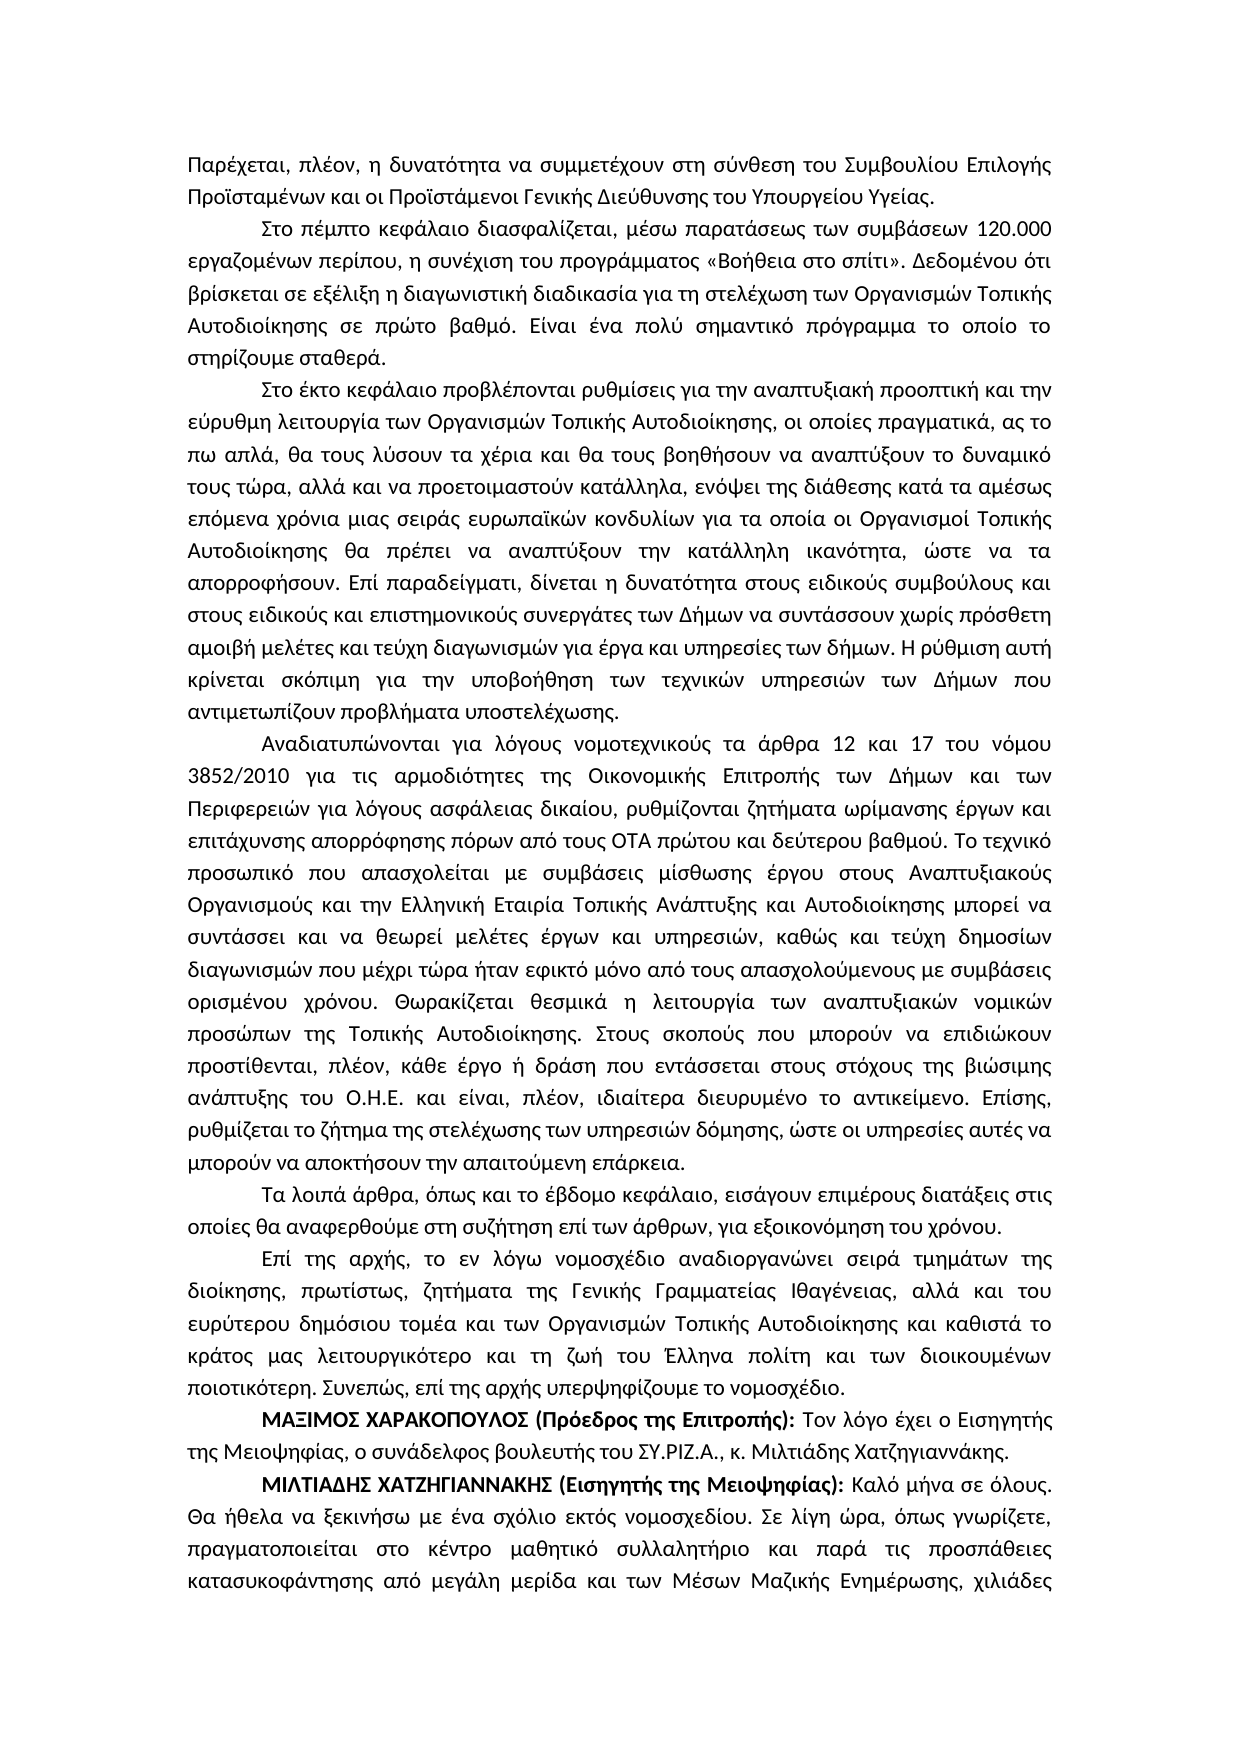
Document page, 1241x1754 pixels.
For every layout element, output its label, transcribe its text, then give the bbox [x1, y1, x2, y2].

text ΜΑΞΙΜΟΣ ΧΑΡΑΚΟΠΟΥΛΟΣ (Πρόεδρος της Επιτροπής): Τον λόγο έχει ο Εισηγητής της Μειοψηφίας, ο συνάδελφος βουλευτής του ΣΥ.ΡΙΖ.Α., κ. Μιλτιάδης Χατζηγιαννάκης. [187, 1405, 1053, 1466]
text Στο έκτο κεφάλαιο προβλέπονται ρυθμίσεις για την αναπτυξιακή προοπτική και την εύρυθμη λειτουργία των Οργανισμών Τοπικής Αυτοδιοίκησης, οι οποίες πραγματικά, ας το πω απλά, θα τους λύσουν τα χέρια και θα τους βοηθήσουν να αναπτύξουν το δυναμικό τους τώρα, αλλά και να προετοιμαστούν κατάλληλα, ενόψει της διάθεσης κατά τα αμέσως επόμενα χρόνια μιας σειράς ευρωπαϊκών κονδυλίων για τα οποία οι Οργανισμοί Τοπικής Αυτοδιοίκησης θα πρέπει να αναπτύξουν την κατάλληλη ικανότητα, ώστε να τα απορροφήσουν. Επί παραδείγματι, δίνεται η δυνατότητα στους ειδικούς συμβούλους και στους ειδικούς και επιστημονικούς συνεργάτες των Δήμων να συντάσσουν χωρίς πρόσθετη αμοιβή μελέτες και τεύχη διαγωνισμών για έργα και υπηρεσίες των δήμων. Η ρύθμιση αυτή κρίνεται σκόπιμη για την υποβοήθηση των τεχνικών υπηρεσιών των Δήμων που αντιμετωπίζουν προβλήματα υποστελέχωσης. [187, 375, 1053, 725]
text Τα λοιπά άρθρα, όπως και το έβδομο κεφάλαιο, εισάγουν επιμέρους διατάξεις στις οποίες θα αναφερθούμε στη συζήτηση επί των άρθρων, για εξοικονόμηση του χρόνου. [187, 1180, 1053, 1240]
text Αναδιατυπώνονται για λόγους νομοτεχνικούς τα άρθρα 12 και 17 του νόμου 3852/2010 για τις αρμοδιότητες της Οικονομικής Επιτροπής των Δήμων και των Περιφερειών για λόγους ασφάλειας δικαίου, ρυθμίζονται ζητήματα ωρίμανσης έργων και επιτάχυνσης απορρόφησης πόρων από τους ΟΤΑ πρώτου και δεύτερου βαθμού. Το τεχνικό προσωπικό που απασχολείται με συμβάσεις μίσθωσης έργου στους Αναπτυξιακούς Οργανισμούς και την Ελληνική Εταιρία Τοπικής Ανάπτυξης και Αυτοδιοίκησης μπορεί να συντάσσει και να θεωρεί μελέτες έργων και υπηρεσιών, καθώς και τεύχη δημοσίων διαγωνισμών που μέχρι τώρα ήταν εφικτό μόνο από τους απασχολούμενους με συμβάσεις ορισμένου χρόνου. Θωρακίζεται θεσμικά η λειτουργία των αναπτυξιακών νομικών προσώπων της Τοπικής Αυτοδιοίκησης. Στους σκοπούς που μπορούν να επιδιώκουν προστίθενται, πλέον, κάθε έργο ή δράση που εντάσσεται στους στόχους της βιώσιμης ανάπτυξης του Ο.Η.Ε. και είναι, πλέον, ιδιαίτερα διευρυμένο το αντικείμενο. Επίσης, ρυθμίζεται το ζήτημα της στελέχωσης των υπηρεσιών δόμησης, ώστε οι υπηρεσίες αυτές να μπορούν να αποκτήσουν την απαιτούμενη επάρκεια. [187, 729, 1053, 1176]
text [187, 150, 1053, 210]
text Επί της αρχής, το εν λόγω νομοσχέδιο αναδιοργανώνει σειρά τμημάτων της διοίκησης, πρωτίστως, ζητήματα της Γενικής Γραμματείας Ιθαγένειας, αλλά και του ευρύτερου δημόσιου τομέα και των Οργανισμών Τοπικής Αυτοδιοίκησης και καθιστά το κράτος μας λειτουργικότερο και τη ζωή του Έλληνα πολίτη και των διοικουμένων ποιοτικότερη. Συνεπώς, επί της αρχής υπερψηφίζουμε το νομοσχέδιο. [187, 1244, 1053, 1401]
text Στο πέμπτο κεφάλαιο διασφαλίζεται, μέσω παρατάσεως των συμβάσεων 120.000 εργαζομένων περίπου, η συνέχιση του προγράμματος «Βοήθεια στο σπίτι». Δεδομένου ότι βρίσκεται σε εξέλιξη η διαγωνιστική διαδικασία για τη στελέχωση των Οργανισμών Τοπικής Αυτοδιοίκησης σε πρώτο βαθμό. Είναι ένα πολύ σημαντικό πρόγραμμα το οποίο το στηρίζουμε σταθερά. [187, 214, 1053, 371]
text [187, 1470, 1053, 1594]
